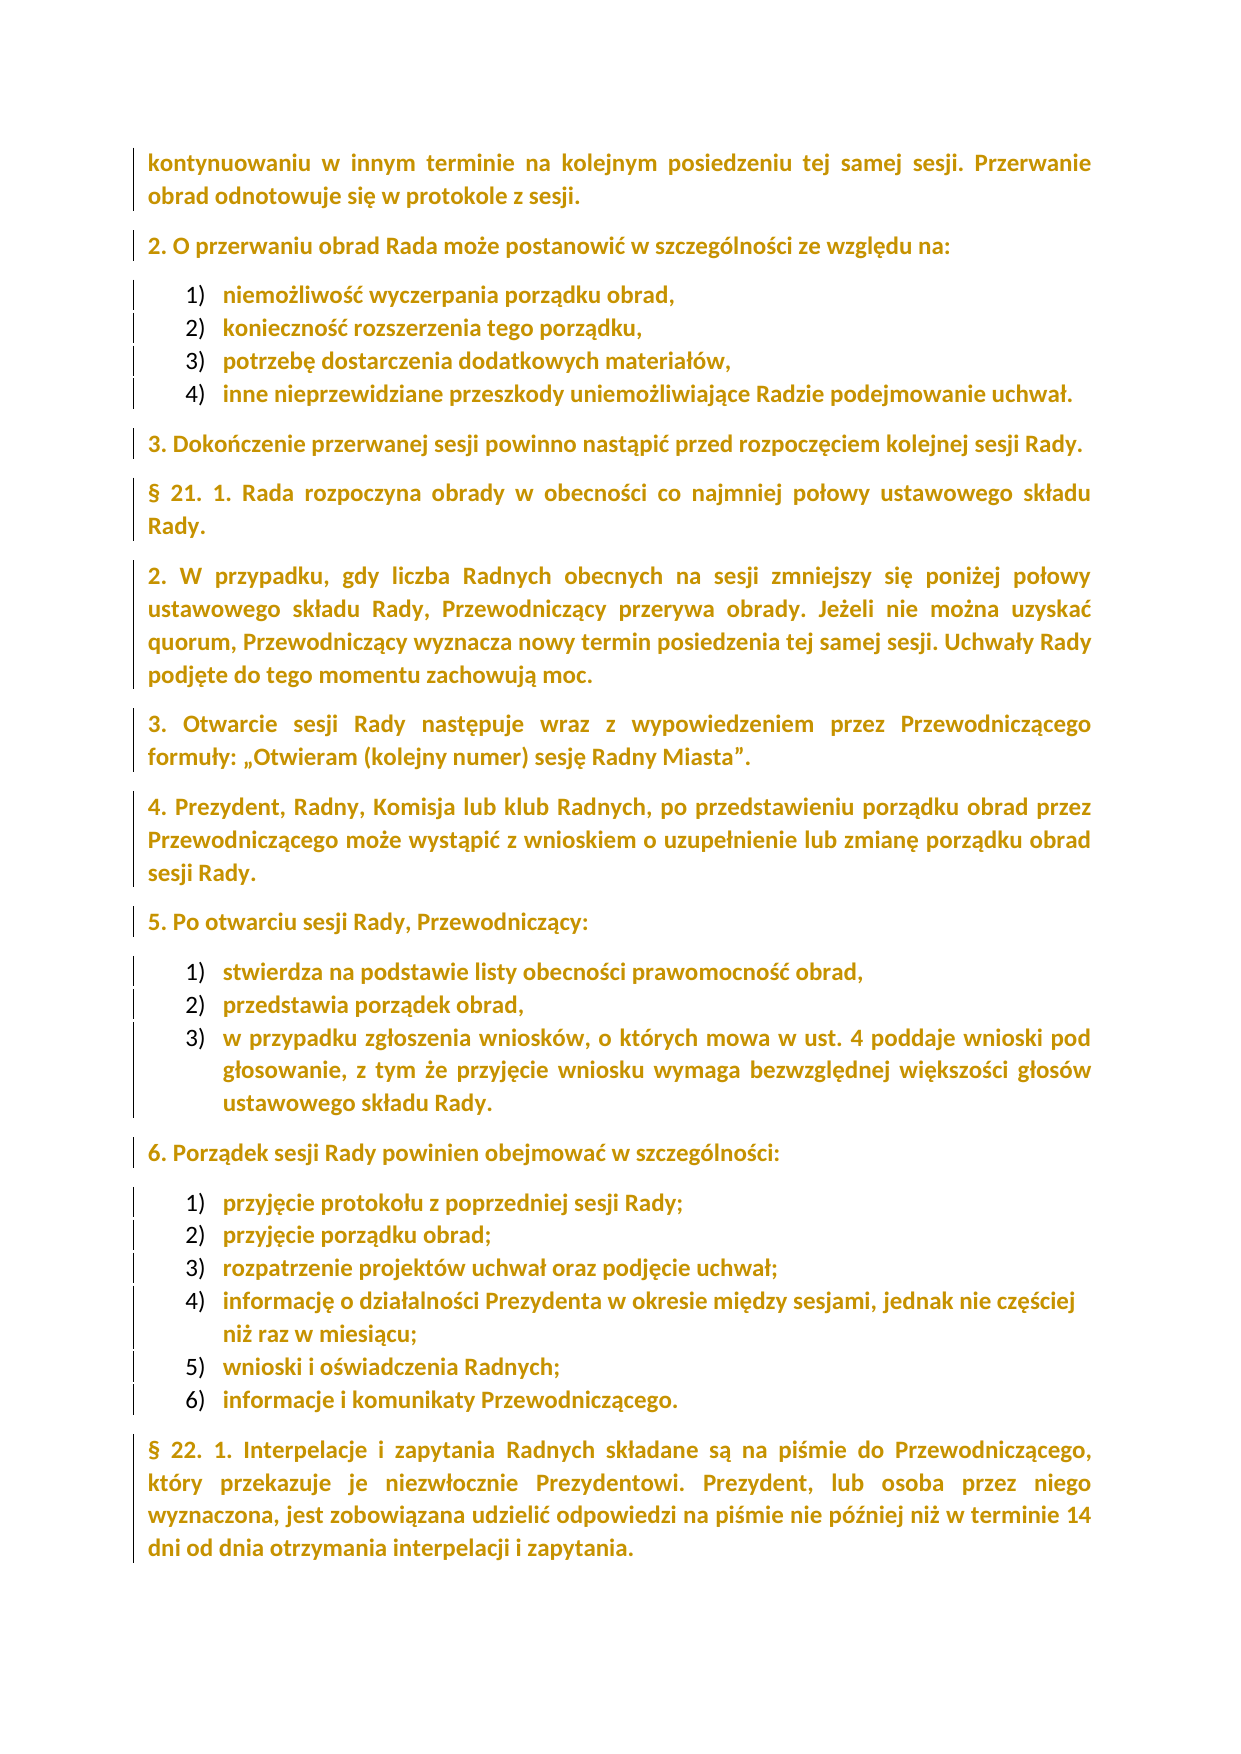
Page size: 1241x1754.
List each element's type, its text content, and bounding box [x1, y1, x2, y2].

text 4. Prezydent, Radny, Komisja lub klub Radnych, po przedstawieniu porządku obrad przez Przewodniczącego może wystąpić z wnioskiem o uzupełnienie lub zmianę porządku obrad sesji Rady. [148, 791, 1093, 887]
list informację o działalności Prezydenta w okresie między sesjami, jednak nie częściej niż raz w miesiącu; [185, 1286, 1093, 1349]
list konieczność rozszerzenia tego porządku, [185, 313, 1093, 343]
list przedstawia porządek obrad, [185, 989, 1093, 1019]
list przyjęcie porządku obrad; [185, 1220, 1093, 1250]
list niemożliwość wyczerpania porządku obrad, [185, 280, 1093, 310]
list informacje i komunikaty Przewodniczącego. [185, 1384, 1093, 1415]
text § 21. 1. Rada rozpoczyna obrady w obecności co najmniej połowy ustawowego składu Rady. [148, 478, 1093, 541]
list w przypadku zgłoszenia wniosków, o których mowa w ust. 4 poddaje wnioski pod głosowanie, z tym że przyjęcie wniosku wymaga bezwzględnej większości głosów ustawowego składu Rady. [185, 1022, 1093, 1118]
text 3. Otwarcie sesji Rady następuje wraz z wypowiedzeniem przez Przewodniczącego formuły: „Otwieram (kolejny numer) sesję Radny Miasta”. [148, 708, 1093, 772]
list rozpatrzenie projektów uchwał oraz podjęcie uchwał; [185, 1253, 1093, 1283]
list stwierdza na podstawie listy obecności prawomocność obrad, [185, 956, 1093, 986]
list inne nieprzewidziane przeszkody uniemożliwiające Radzie podejmowanie uchwał. [185, 378, 1093, 409]
text 5. Po otwarciu sesji Rady, Przewodniczący: [148, 906, 1093, 937]
text 2. W przypadku, gdy liczba Radnych obecnych na sesji zmniejszy się poniżej połowy ustawowego składu Rady, Przewodniczący przerywa obrady. Jeżeli nie można uzyskać quorum, Przewodniczący wyznacza nowy termin posiedzenia tej samej sesji. Uchwały Rady podjęte do tego momentu zachowują moc. [148, 560, 1093, 689]
text 2. O przerwaniu obrad Rada może postanowić w szczególności ze względu na: [148, 230, 1093, 261]
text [148, 148, 1093, 211]
text § 22. 1. Interpelacje i zapytania Radnych składane są na piśmie do Przewodniczącego, który przekazuje je niezwłocznie Prezydentowi. Prezydent, lub osoba przez niego wyznaczona, jest zobowiązana udzielić odpowiedzi na piśmie nie później niż w terminie 14 dni od dnia otrzymania interpelacji i zapytania. [148, 1434, 1093, 1563]
list przyjęcie protokołu z poprzedniej sesji Rady; [185, 1187, 1093, 1217]
text 3. Dokończenie przerwanej sesji powinno nastąpić przed rozpoczęciem kolejnej sesji Rady. [148, 428, 1093, 458]
list wnioski i oświadczenia Radnych; [185, 1351, 1093, 1382]
text 6. Porządek sesji Rady powinien obejmować w szczególności: [148, 1137, 1093, 1168]
list potrzebę dostarczenia dodatkowych materiałów, [185, 346, 1093, 376]
